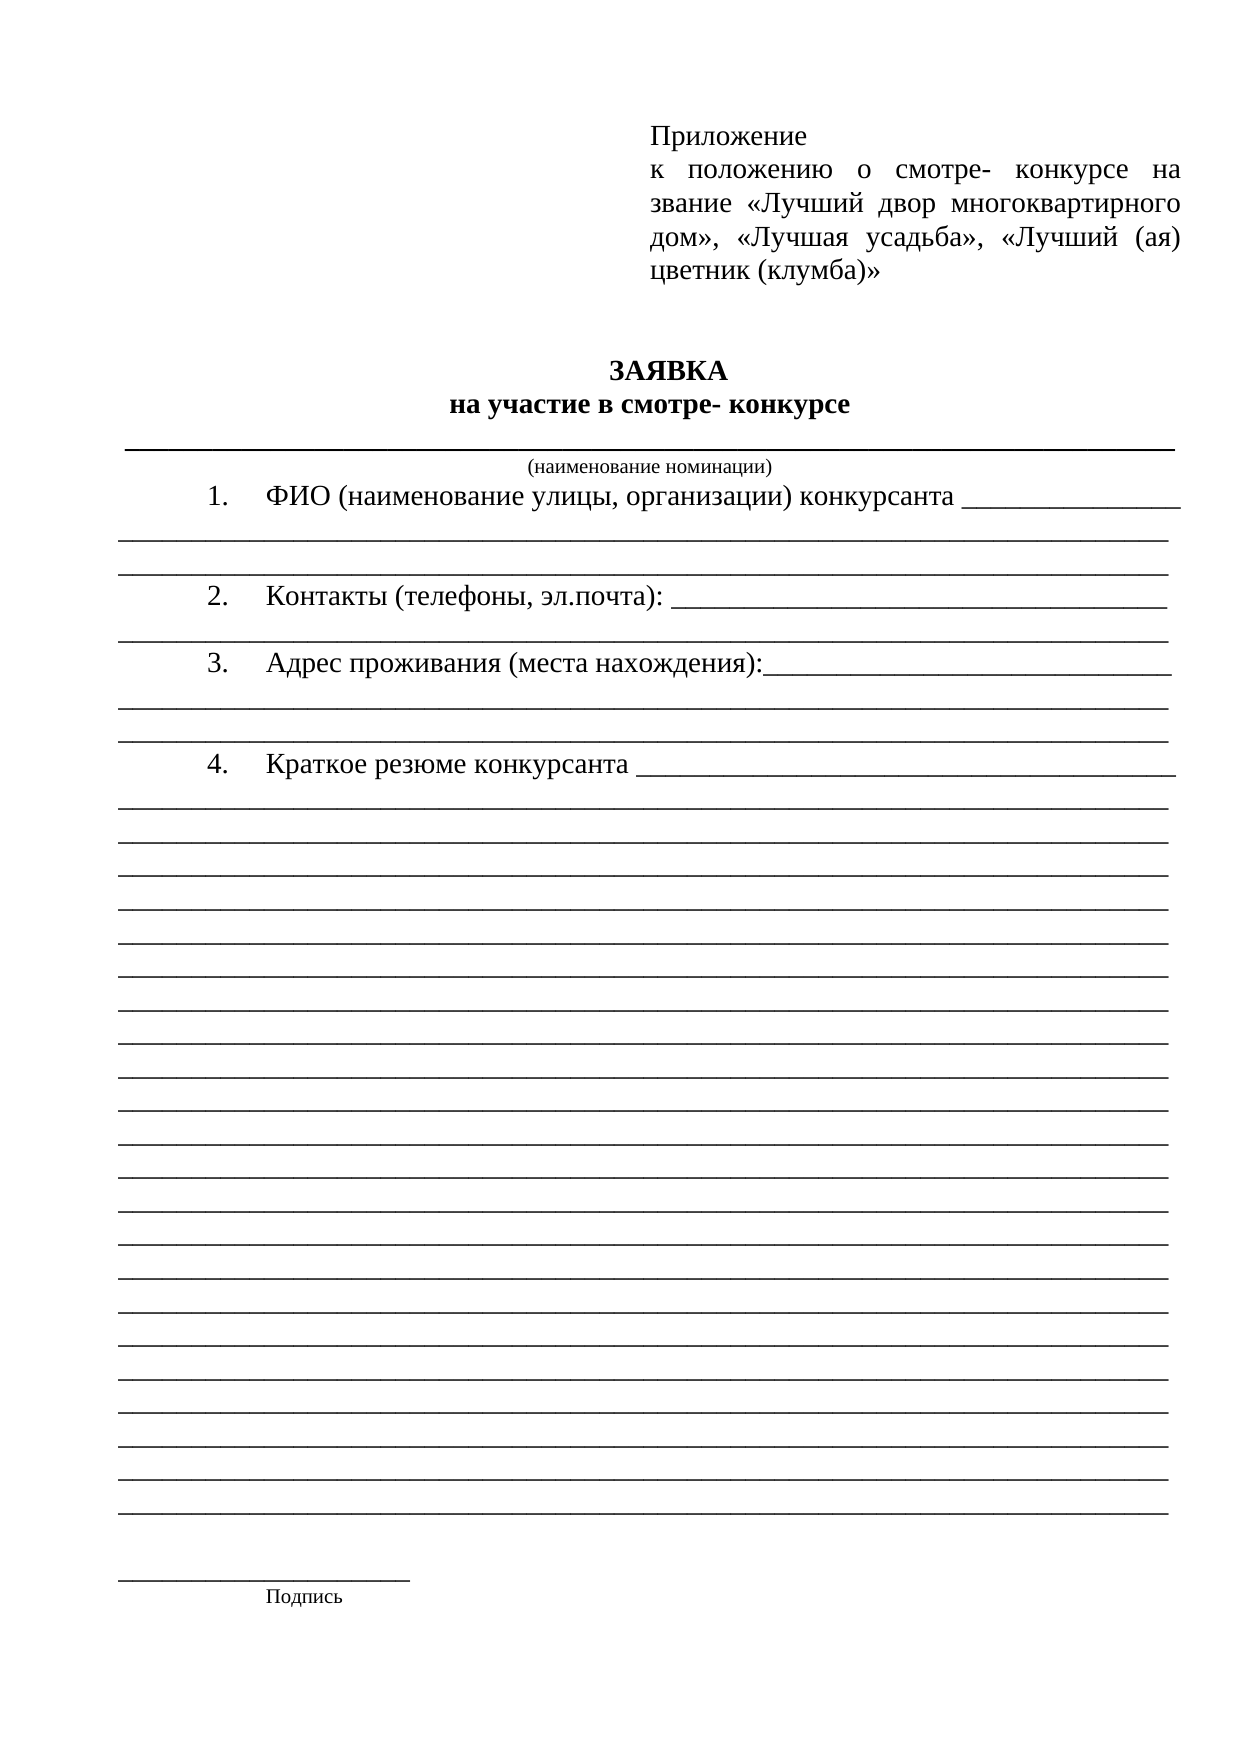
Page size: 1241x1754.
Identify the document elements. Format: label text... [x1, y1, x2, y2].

text ________________________________________________________________________ [118, 880, 1181, 914]
text ________________________________________________________________________ [118, 1316, 1181, 1350]
text ________________________________________________________________________ [118, 981, 1181, 1014]
text ________________________________________________________________________ [118, 1081, 1181, 1115]
text ________________________________________________________________________ [118, 712, 1181, 746]
text ________________________________________________________________________ [118, 914, 1181, 947]
text ________________________________________________________________________ [118, 511, 1181, 545]
text ________________________________________________________________________ [118, 1350, 1181, 1383]
text ________________________________________________________________________ [118, 1048, 1181, 1081]
text ________________________________________________________________________ [118, 1249, 1181, 1283]
text ЗАЯВКА [156, 353, 1181, 386]
list ФИО (наименование улицы, организации) конкурсанта _______________ [118, 478, 1181, 511]
text ________________________________________________________________________ [118, 612, 1181, 645]
text ________________________________________________________________________ [118, 1182, 1181, 1216]
text ________________________________________________________________________ [118, 679, 1181, 712]
text ________________________________________________________________________ [118, 1417, 1181, 1450]
text Приложение [650, 118, 1181, 152]
text ________________________________________________________________________ [118, 847, 1181, 880]
list Контакты (телефоны, эл.почта): __________________________________ [118, 578, 1181, 612]
list Краткое резюме конкурсанта _____________________________________ [118, 746, 1181, 779]
text (наименование номинации) [118, 453, 1181, 478]
text ____________________ [118, 1551, 1181, 1584]
text Подпись [192, 1584, 1181, 1608]
text ________________________________________________________________________ [118, 1283, 1181, 1316]
list Адрес проживания (места нахождения):____________________________ [118, 645, 1181, 679]
text ________________________________________________________________________ [118, 779, 1181, 813]
text ________________________________________________________________________ [118, 545, 1181, 578]
text ________________________________________________________________________ [118, 947, 1181, 981]
text ________________________________________________________________________ [118, 1014, 1181, 1048]
text ________________________________________________________________________ [118, 1450, 1181, 1484]
text ________________________________________________________________________ [118, 1148, 1181, 1182]
text ________________________________________________________________________ [118, 1115, 1181, 1148]
text ________________________________________________________________________ [118, 1383, 1181, 1417]
text к положению о смотре- конкурсе на звание «Лучший двор многоквартирного дом», «Лучшая усадьба», «Лучший (ая) цветник (клумба)» [650, 152, 1181, 286]
text на участие в смотре- конкурсе ________________________________________________________________________ [118, 386, 1181, 453]
text ________________________________________________________________________ [118, 813, 1181, 847]
text ________________________________________________________________________ [118, 1484, 1181, 1517]
text ________________________________________________________________________ [118, 1216, 1181, 1249]
